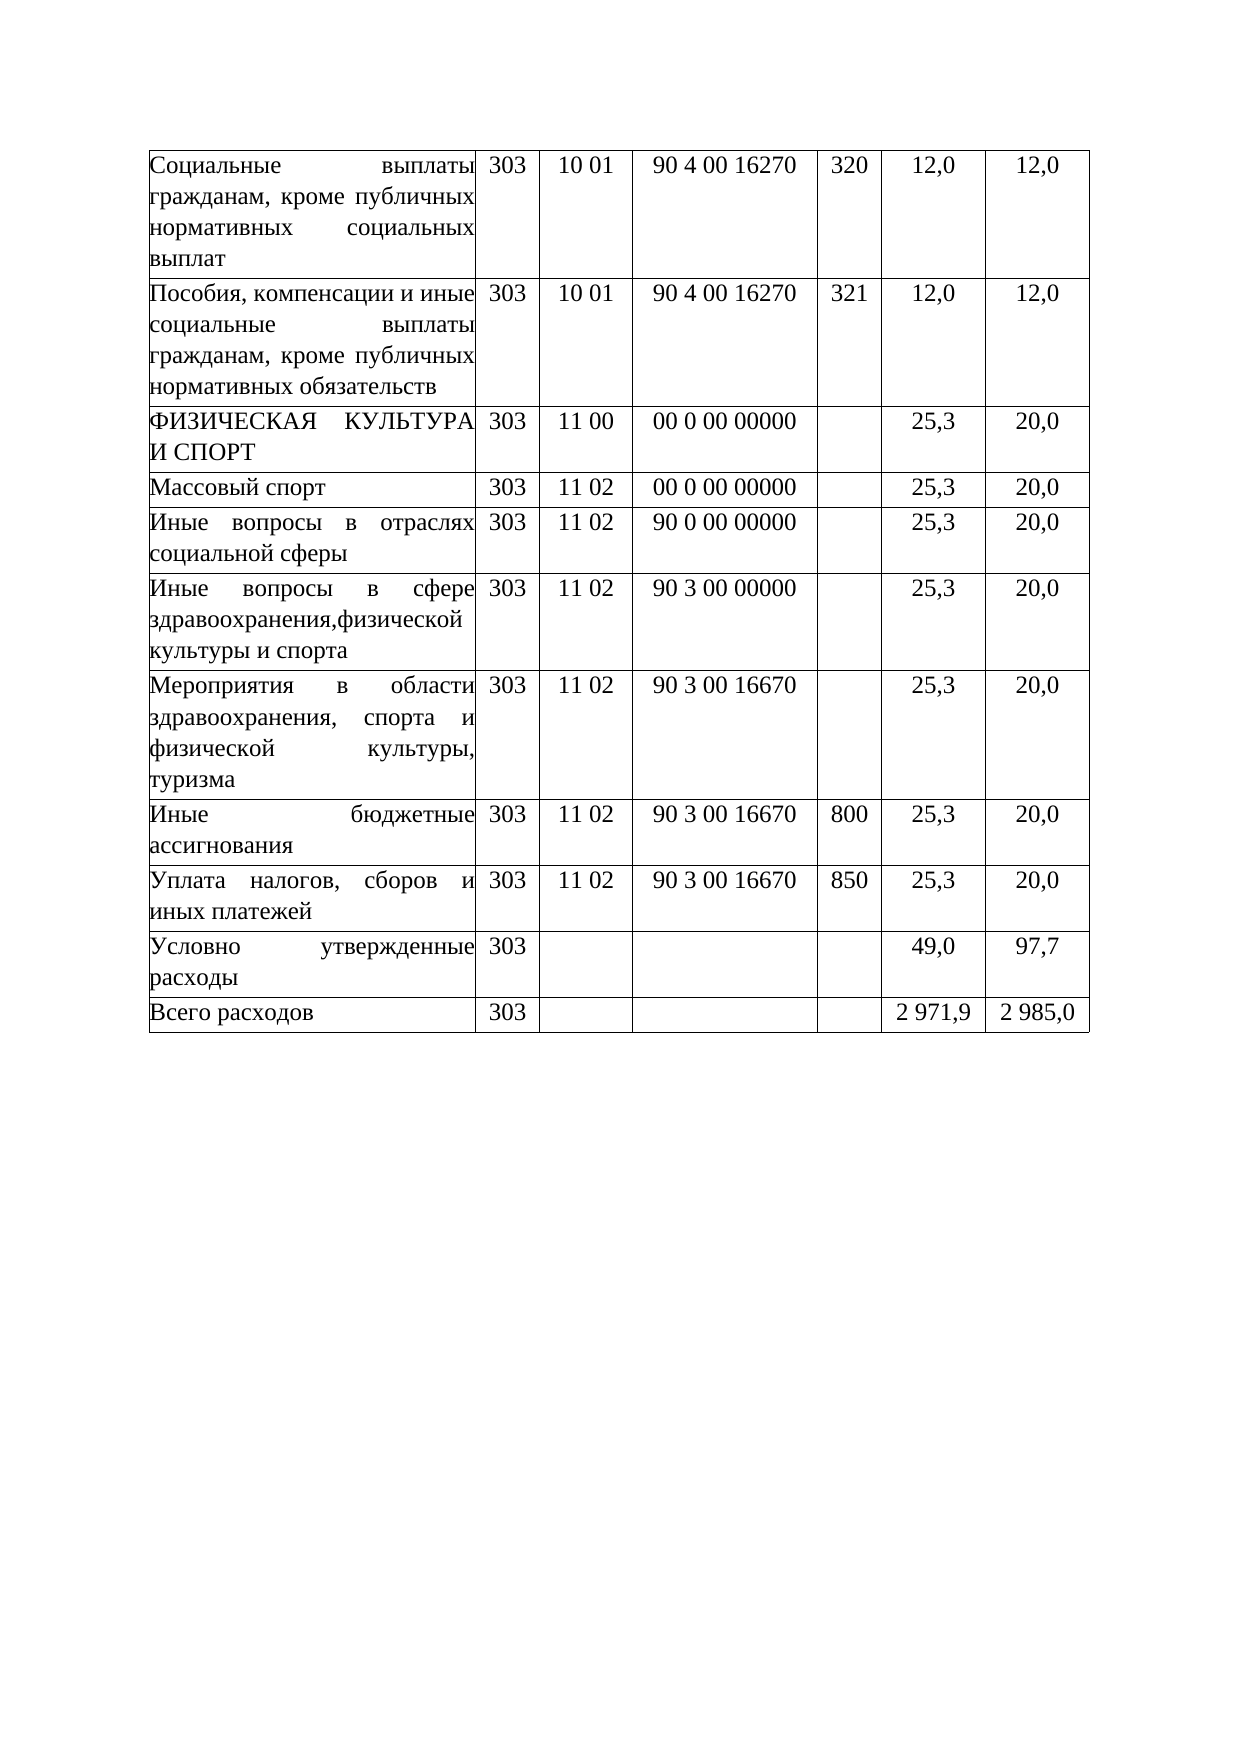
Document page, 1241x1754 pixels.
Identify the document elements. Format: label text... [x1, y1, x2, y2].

table_cell 20,0 [986, 407, 1089, 472]
table_cell 303 [476, 279, 539, 406]
table_cell Социальные выплаты гражданам, кроме публичных нормативных социальных выплат [150, 151, 475, 278]
table_cell [633, 998, 817, 1032]
table_cell 11 00 [540, 407, 632, 472]
table_cell [818, 473, 881, 507]
table_cell 25,3 [882, 800, 985, 864]
table_cell 90 3 00 00000 [633, 574, 817, 670]
table_cell 303 [476, 508, 539, 573]
table_cell 90 3 00 16670 [633, 800, 817, 864]
table_cell 20,0 [986, 866, 1089, 931]
table_cell 303 [476, 574, 539, 670]
table_cell 303 [476, 407, 539, 472]
table_cell [818, 407, 881, 472]
table_cell 25,3 [882, 671, 985, 798]
table_cell 303 [476, 932, 539, 997]
table_cell 90 3 00 16670 [633, 866, 817, 931]
table_cell [818, 574, 881, 670]
table_cell Пособия, компенсации и иные социальные выплаты гражданам, кроме публичных нормативных обязательств [150, 279, 475, 406]
table_cell 20,0 [986, 473, 1089, 507]
table_cell 850 [818, 866, 881, 931]
table_cell 25,3 [882, 866, 985, 931]
table_cell 303 [476, 473, 539, 507]
table_cell [818, 508, 881, 573]
table_cell 11 02 [540, 671, 632, 798]
table_cell 303 [476, 866, 539, 931]
table_cell 90 4 00 16270 [633, 279, 817, 406]
table_cell Иные вопросы в отраслях социальной сферы [150, 508, 475, 573]
table_cell Уплата налогов, сборов и иных платежей [150, 866, 475, 931]
table_cell 303 [476, 151, 539, 278]
table_cell 321 [818, 279, 881, 406]
table_cell [633, 932, 817, 997]
table_cell 90 0 00 00000 [633, 508, 817, 573]
table_cell 20,0 [986, 800, 1089, 864]
table_cell Иные бюджетные ассигнования [150, 800, 475, 864]
table_cell 11 02 [540, 508, 632, 573]
table_cell [818, 932, 881, 997]
table_cell ФИЗИЧЕСКАЯ КУЛЬТУРА И СПОРТ [150, 407, 475, 472]
table_cell 12,0 [882, 279, 985, 406]
table_cell 12,0 [986, 279, 1089, 406]
table_cell 303 [476, 671, 539, 798]
table_cell 25,3 [882, 473, 985, 507]
table_cell 12,0 [986, 151, 1089, 278]
table_cell 20,0 [986, 508, 1089, 573]
table_cell 11 02 [540, 473, 632, 507]
table_cell 00 0 00 00000 [633, 473, 817, 507]
table_cell 49,0 [882, 932, 985, 997]
table_cell 2 971,9 [882, 998, 985, 1032]
table_cell 2 985,0 [986, 998, 1089, 1032]
table_cell 25,3 [882, 508, 985, 573]
table_cell Всего расходов [150, 998, 475, 1032]
table_cell 00 0 00 00000 [633, 407, 817, 472]
table_cell 90 4 00 16270 [633, 151, 817, 278]
table_cell 12,0 [882, 151, 985, 278]
table_cell Мероприятия в области здравоохранения, спорта и физической культуры, туризма [150, 671, 475, 798]
table_cell [818, 998, 881, 1032]
table_cell 25,3 [882, 574, 985, 670]
table_cell 10 01 [540, 151, 632, 278]
table_cell [540, 932, 632, 997]
table_cell 90 3 00 16670 [633, 671, 817, 798]
table_cell 303 [476, 998, 539, 1032]
table_cell 800 [818, 800, 881, 864]
table_cell 10 01 [540, 279, 632, 406]
table_cell 320 [818, 151, 881, 278]
table_cell 11 02 [540, 866, 632, 931]
table_cell 303 [476, 800, 539, 864]
table_cell 11 02 [540, 574, 632, 670]
table_cell 20,0 [986, 671, 1089, 798]
table_cell 25,3 [882, 407, 985, 472]
table_cell 97,7 [986, 932, 1089, 997]
table_cell 11 02 [540, 800, 632, 864]
table_cell Иные вопросы в сфере здравоохранения,физической культуры и спорта [150, 574, 475, 670]
table_cell [818, 671, 881, 798]
table_cell 20,0 [986, 574, 1089, 670]
table_cell Массовый спорт [150, 473, 475, 507]
table_cell [540, 998, 632, 1032]
table_cell Условно утвержденные расходы [150, 932, 475, 997]
